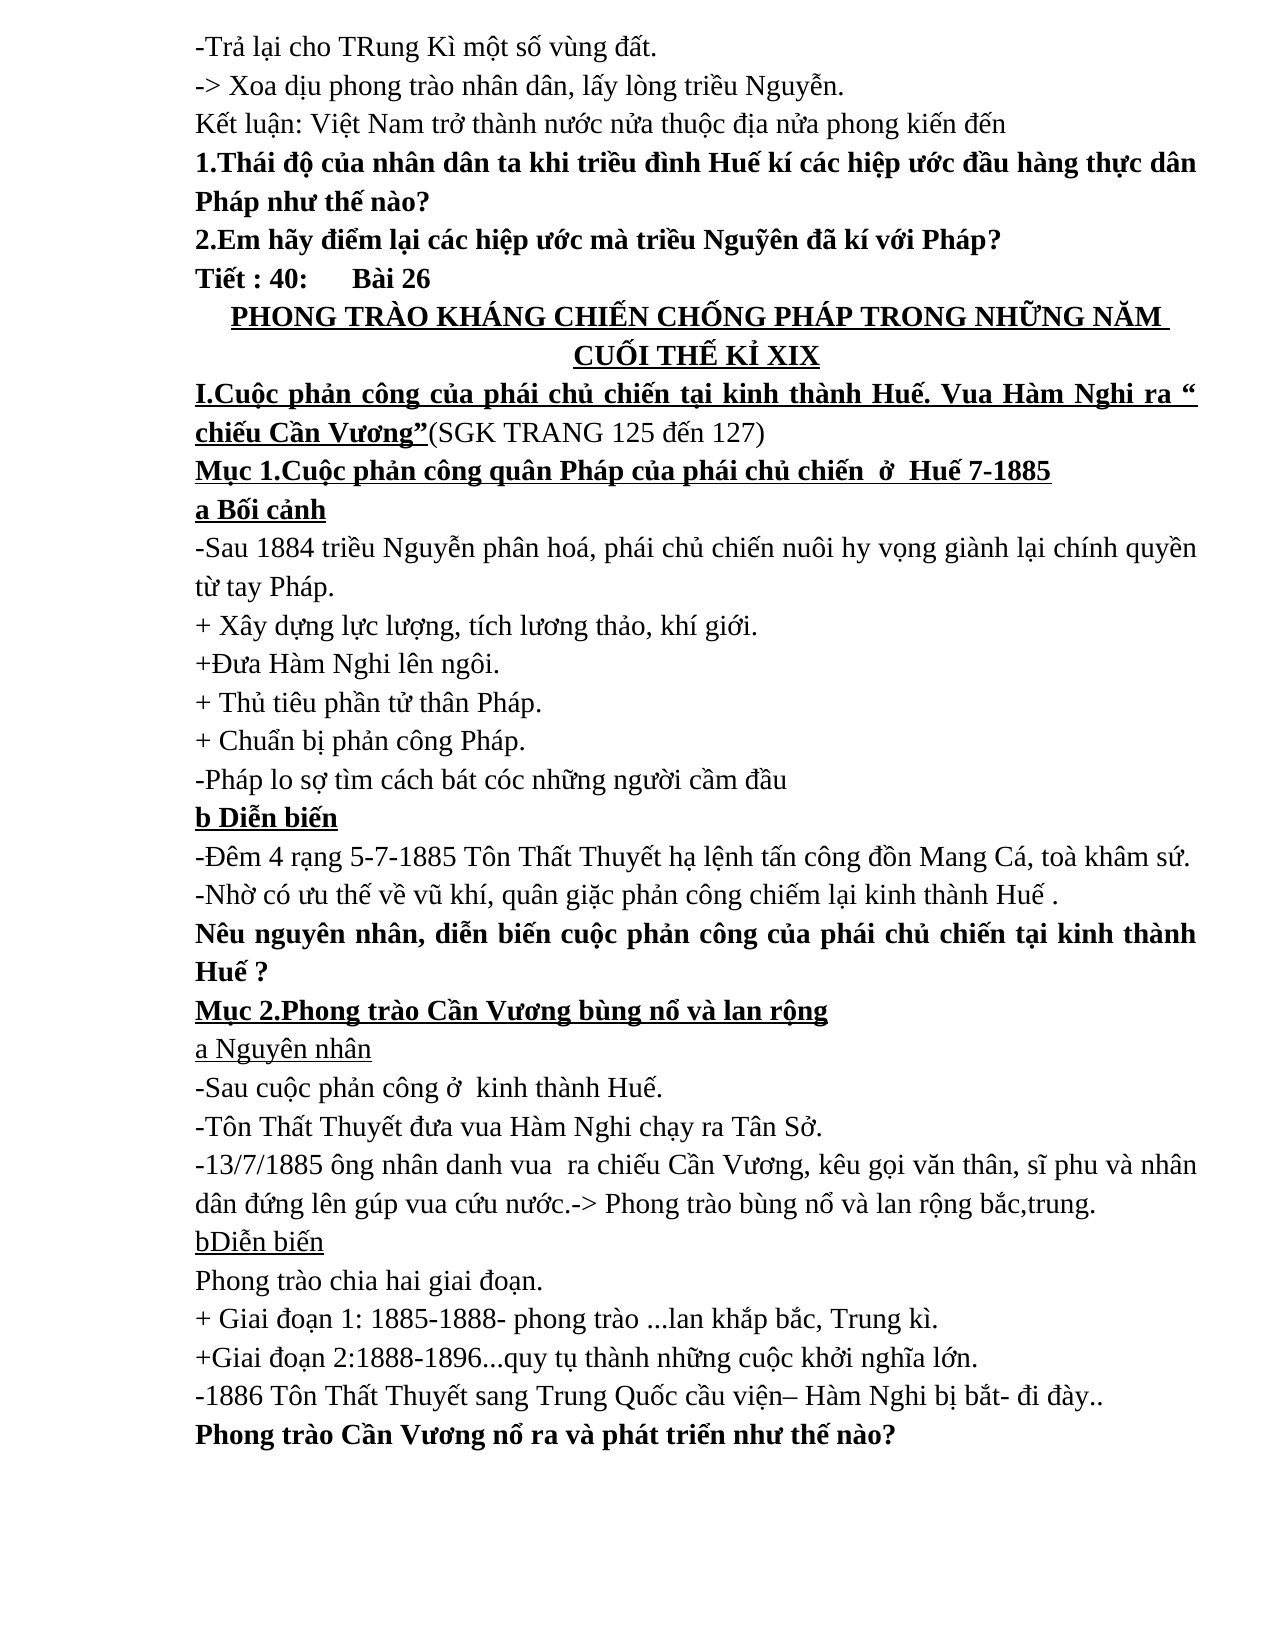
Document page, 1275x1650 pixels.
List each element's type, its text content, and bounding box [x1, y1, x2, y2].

text b Diễn biến [195, 800, 1198, 834]
text -Tôn Thất Thuyết đưa vua Hàm Nghi chạy ra Tân Sở. [195, 1109, 1198, 1142]
text +Đưa Hàm Nghi lên ngôi. [195, 646, 1198, 680]
text -13/7/1885 ông nhân danh vua ra chiếu Cần Vương, kêu gọi văn thân, sĩ phu và nhân dân đứng lên gúp vua cứu nước.-> Phong trào bùng nổ và lan rộng bắc,trung. [195, 1147, 1198, 1219]
text -Pháp lo sợ tìm cách bát cóc những người cầm đầu [195, 762, 1198, 795]
text I.Cuộc phản công của phái chủ chiến tại kinh thành Huế. Vua Hàm Nghi ra “ chiếu Cần Vương”(SGK TRANG 125 đến 127) [195, 407, 1198, 448]
text a Nguyên nhân [195, 1032, 1198, 1065]
text 2.Em hãy điểm lại các hiệp ước mà triều Nguỹên đã kí với Pháp? [195, 222, 1198, 256]
text a Bối cảnh [195, 492, 1198, 526]
text + Giai đoạn 1: 1885-1888- phong trào ...lan khắp bắc, Trung kì. [195, 1301, 1198, 1335]
text Nêu nguyên nhân, diễn biến cuộc phản công của phái chủ chiến tại kinh thành Huế ? [195, 916, 1198, 988]
text CUỐI THẾ KỈ XIX [195, 338, 1198, 371]
text -Đêm 4 rạng 5-7-1885 Tôn Thất Thuyết hạ lệnh tấn công đồn Mang Cá, toà khâm sứ. [195, 839, 1198, 872]
text -Sau 1884 triều Nguyễn phân hoá, phái chủ chiến nuôi hy vọng giành lại chính quyền từ tay Pháp. [195, 531, 1198, 603]
text + Xây dựng lực lượng, tích lương thảo, khí giới. [195, 608, 1198, 641]
text bDiễn biến [195, 1224, 1198, 1258]
text PHONG TRÀO KHÁNG CHIẾN CHỐNG PHÁP TRONG NHỮNG NĂM [195, 299, 1198, 333]
text 1.Thái độ của nhân dân ta khi triều đình Huế kí các hiệp ước đầu hàng thực dân Pháp như thế nào? [195, 145, 1198, 217]
text -> Xoa dịu phong trào nhân dân, lấy lòng triều Nguyễn. [195, 68, 1198, 102]
text + Thủ tiêu phần tử thân Pháp. [195, 685, 1198, 718]
text Tiết : 40: Bài 26 [195, 261, 1198, 294]
text Phong trào Cần Vương nổ ra và phát triển như thế nào? [195, 1417, 1198, 1451]
text I.Cuộc phản công của phái chủ chiến tại kinh thành Huế. Vua Hàm Nghi ra “ chiếu Cần Vương”(SGK TRANG 125 đến 127) [195, 376, 1198, 405]
text + Chuẩn bị phản công Pháp. [195, 723, 1198, 757]
text Mục 1.Cuộc phản công quân Pháp của phái chủ chiến ở Huế 7-1885 [195, 453, 1198, 487]
text -1886 Tôn Thất Thuyết sang Trung Quốc cầu viện– Hàm Nghi bị bắt- đi đày.. [195, 1378, 1198, 1412]
text Mục 2.Phong trào Cần Vương bùng nổ và lan rộng [195, 993, 1198, 1027]
text Phong trào chia hai giai đoạn. [195, 1263, 1198, 1296]
text -Sau cuộc phản công ở kinh thành Huế. [195, 1070, 1198, 1104]
text -Nhờ có ưu thế về vũ khí, quân giặc phản công chiếm lại kinh thành Huế . [195, 877, 1198, 911]
text +Giai đoạn 2:1888-1896...quy tụ thành những cuộc khởi nghĩa lớn. [195, 1340, 1198, 1373]
text -Trả lại cho TRung Kì một số vùng đất. [195, 29, 1198, 63]
text Kết luận: Việt trở thành nước nửa thuộc địa nửa phong kiến đến [195, 107, 1198, 140]
